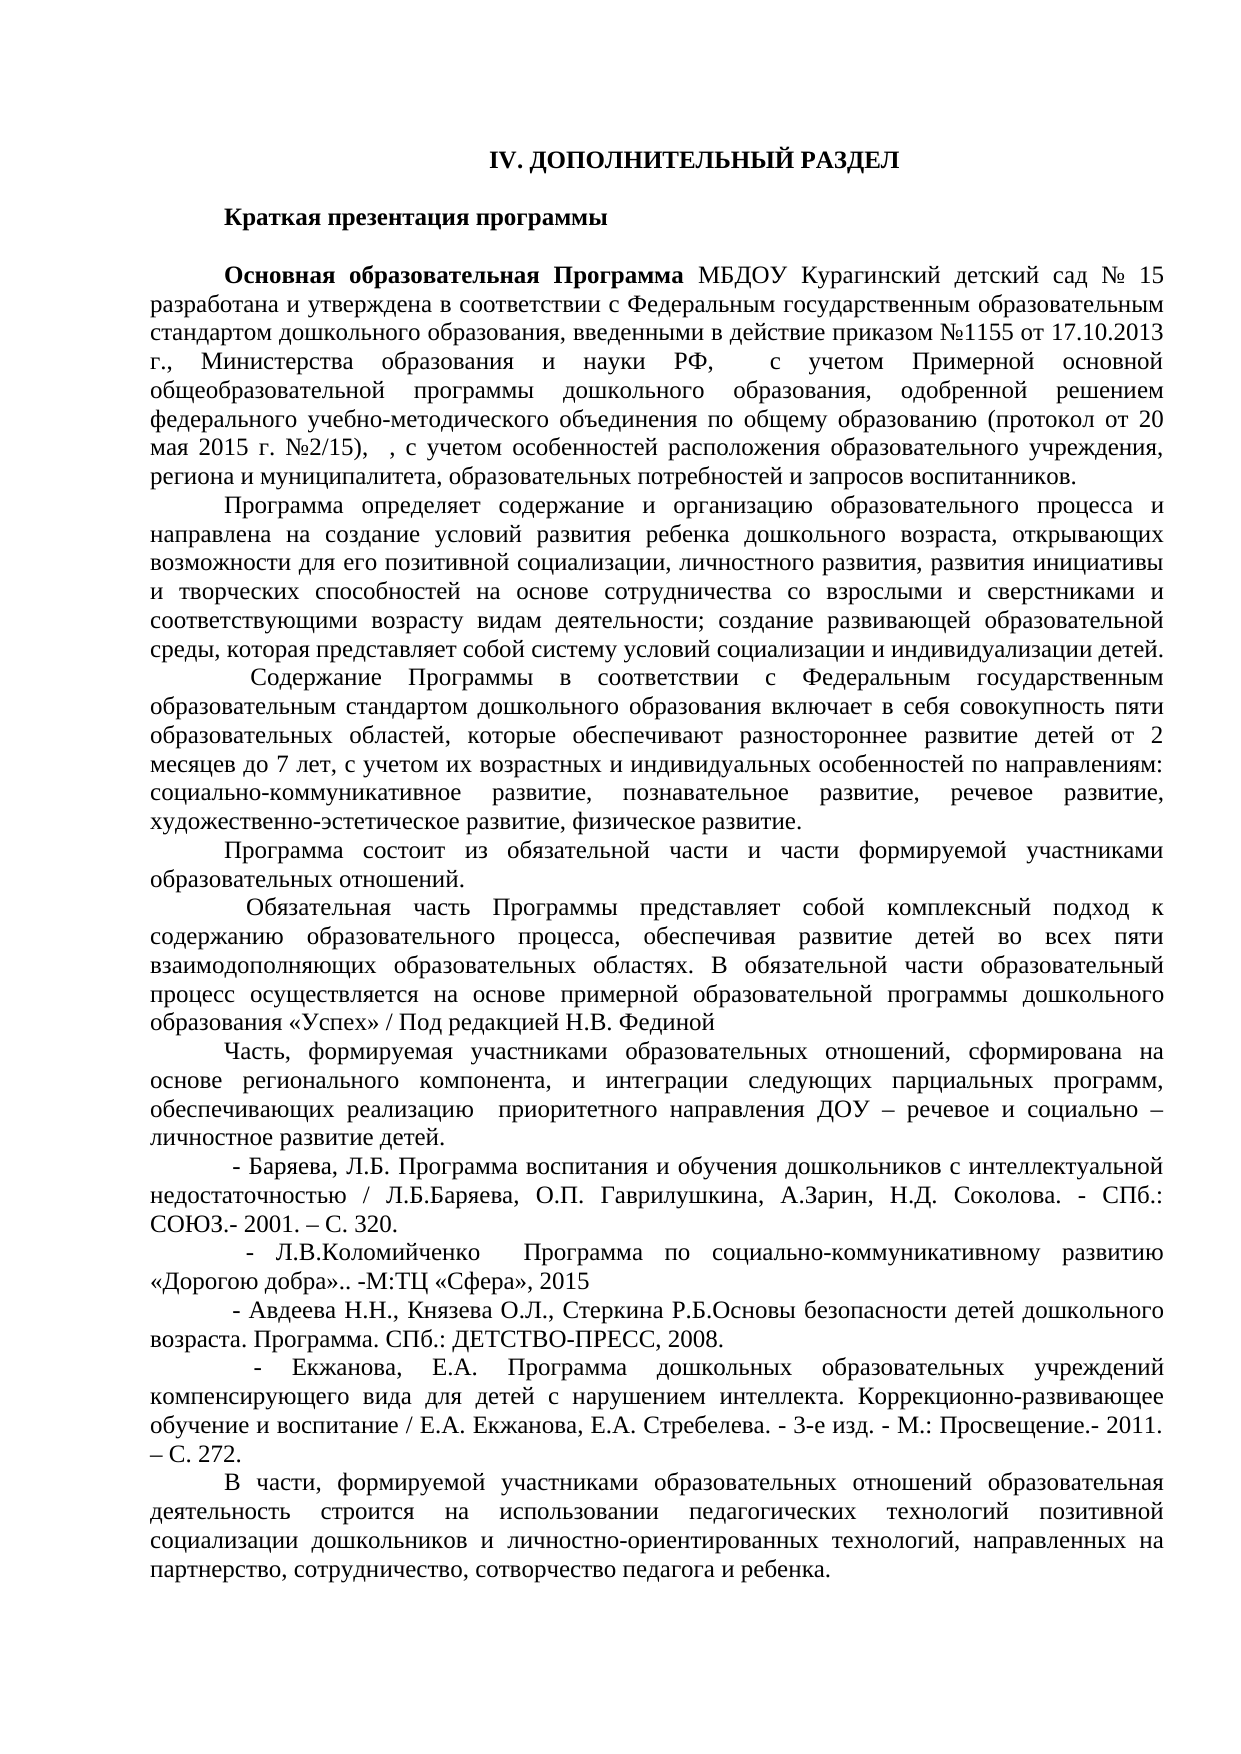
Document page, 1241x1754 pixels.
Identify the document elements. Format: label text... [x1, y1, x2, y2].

text Содержание Программы в соответствии с Федеральным государственным образовательным стандартом дошкольного образования включает в себя совокупность пяти образовательных областей, которые обеспечивают разностороннее развитие детей от 2 месяцев до 7 лет, с учетом их возрастных и индивидуальных особенностей по направлениям: социально-коммуникативное развитие, познавательное развитие, речевое развитие, художественно-эстетическое развитие, физическое развитие. [150, 662, 1164, 835]
text - Авдеева Н.Н., Князева О.Л., Стеркина Р.Б.Основы безопасности детей дошкольного возраста. Программа. СПб.: ДЕТСТВО-ПРЕСС, 2008. [150, 1295, 1164, 1352]
text - Баряева, Л.Б. Программа воспитания и обучения дошкольников с интеллектуальной недостаточностью / Л.Б.Баряева, О.П. Гаврилушкина, А.Зарин, Н.Д. Соколова. - СПб.: СОЮЗ.- 2001. – С. 320. [150, 1151, 1164, 1237]
text Программа состоит из обязательной части и части формируемой участниками образовательных отношений. [150, 835, 1164, 892]
text В части, формируемой участниками образовательных отношений образовательная деятельность строится на использовании педагогических технологий позитивной социализации дошкольников и личностно-ориентированных технологий, направленных на партнерство, сотрудничество, сотворчество педагога и ребенка. [150, 1467, 1164, 1582]
text IV. ДОПОЛНИТЕЛЬНЫЙ РАЗДЕЛ [150, 145, 1164, 174]
text - Л.В.Коломийченко Программа по социально-коммуникативному развитию «Дорогою добра».. -М:ТЦ «Сфера», 2015 [150, 1237, 1164, 1295]
text - Екжанова, Е.А. Программа дошкольных образовательных учреждений компенсирующего вида для детей с нарушением интеллекта. Коррекционно-развивающее обучение и воспитание / Е.А. Екжанова, Е.А. Стребелева. - 3-е изд. - М.: Просвещение.- 2011. – С. 272. [150, 1352, 1164, 1467]
text Краткая презентация программы [150, 202, 1164, 231]
text Обязательная часть Программы представляет собой комплексный подход к содержанию образовательного процесса, обеспечивая развитие детей во всех пяти взаимодополняющих образовательных областях. В обязательной части образовательный процесс осуществляется на основе примерной образовательной программы дошкольного образования «Успех» / Под редакцией Н.В. Фединой [150, 892, 1164, 1036]
text Часть, формируемая участниками образовательных отношений, сформирована на основе регионального компонента, и интеграции следующих парциальных программ, обеспечивающих реализацию приоритетного направления ДОУ – речевое и социально – личностное развитие детей. [150, 1036, 1164, 1151]
text Основная образовательная Программа МБДОУ Курагинский детский сад № 15 разработана и утверждена в соответствии с Федеральным государственным образовательным стандартом дошкольного образования, введенными в действие приказом №1155 от 17.10.2013 г., Министерства образования и науки РФ, с учетом Примерной основной общеобразовательной программы дошкольного образования, одобренной решением федерального учебно-методического объединения по общему образованию (протокол от 20 мая 2015 г. №2/15), , с учетом особенностей расположения образовательного учреждения, региона и муниципалитета, образовательных потребностей и запросов воспитанников. [150, 260, 1164, 490]
text Программа определяет содержание и организацию образовательного процесса и направлена на создание условий развития ребенка дошкольного возраста, открывающих возможности для его позитивной социализации, личностного развития, развития инициативы и творческих способностей на основе сотрудничества со взрослыми и сверстниками и соответствующими возрасту видам деятельности; создание развивающей образовательной среды, которая представляет собой систему условий социализации и индивидуализации детей. [150, 490, 1164, 662]
